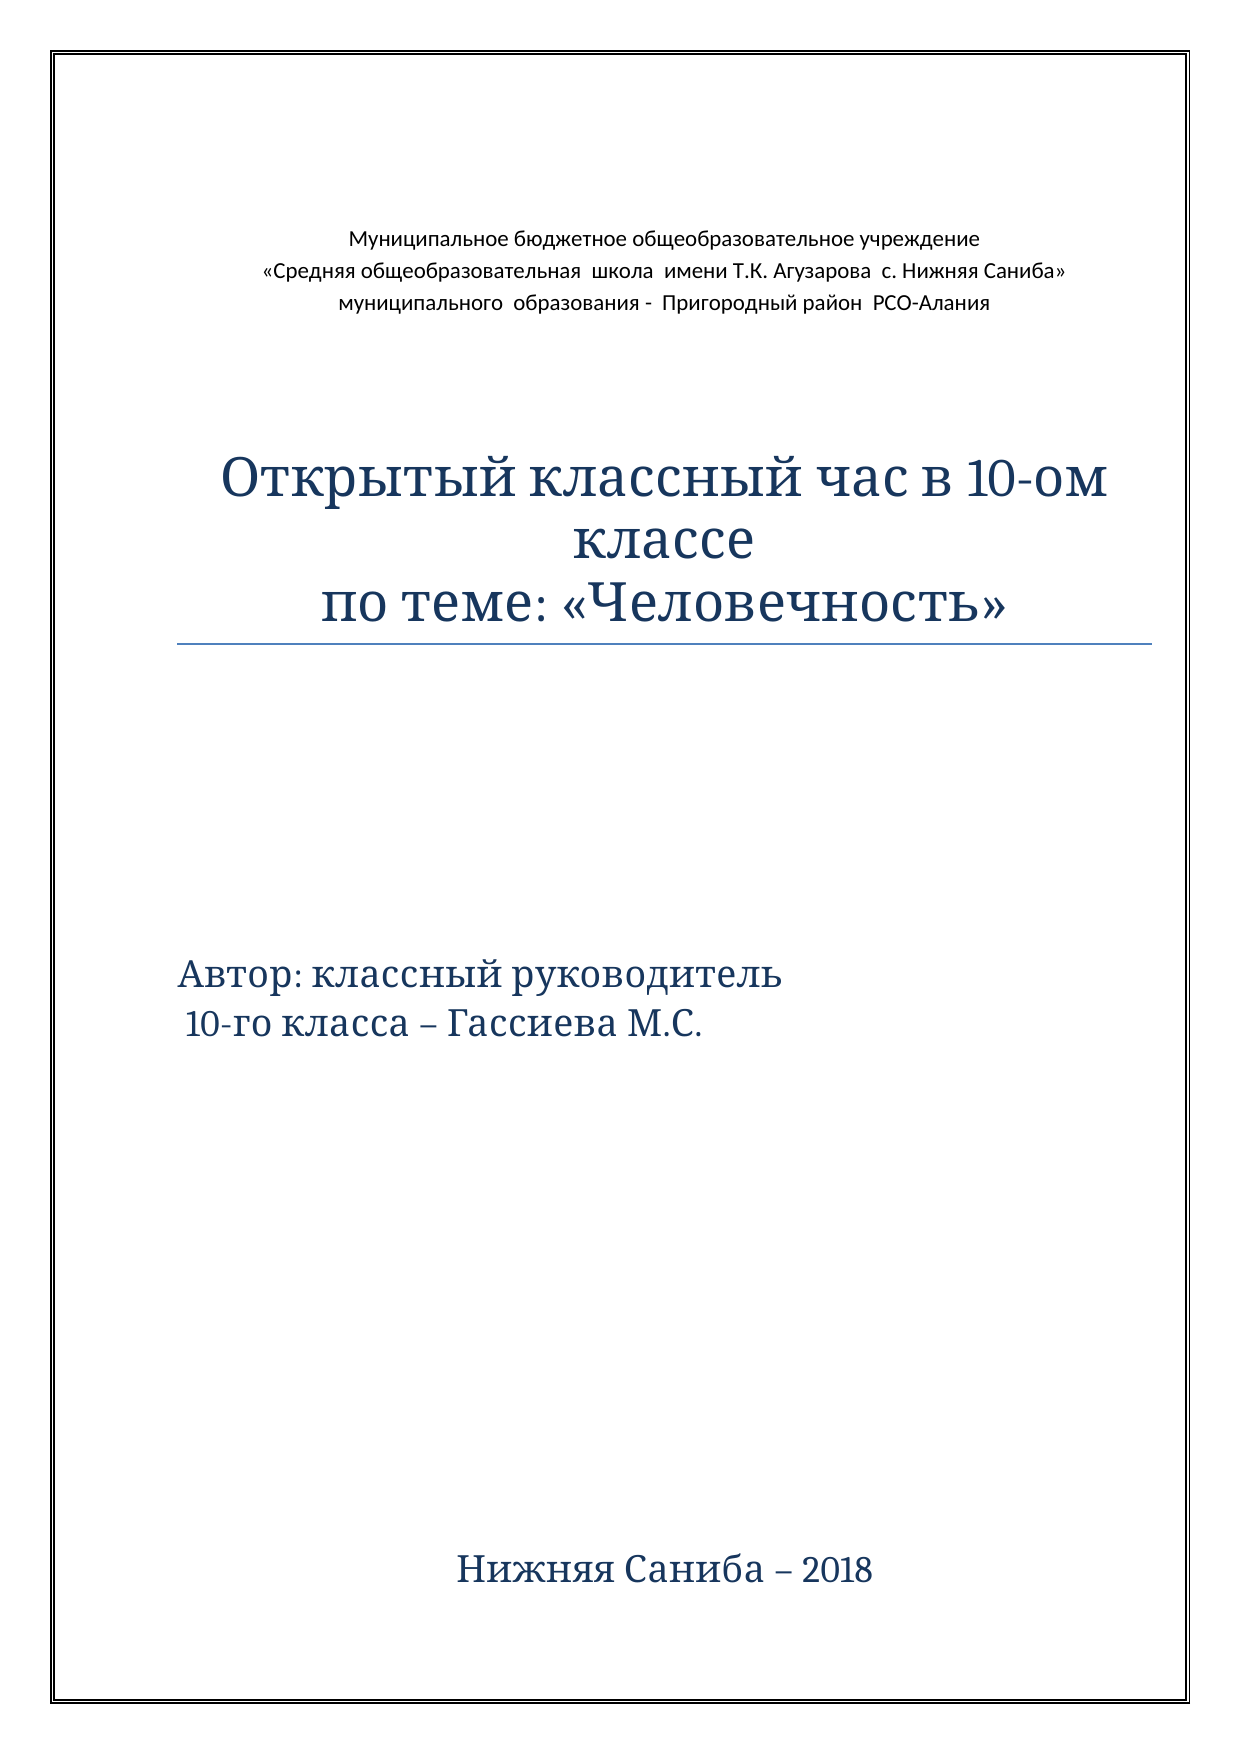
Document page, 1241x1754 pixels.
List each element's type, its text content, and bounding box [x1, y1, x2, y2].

title Открытый классный час в 10-ом классе [177, 448, 1152, 572]
title по теме: «Человечность» [177, 572, 1152, 643]
text Нижняя Саниба – 2018 [177, 1548, 1152, 1591]
text Автор: классный руководитель [177, 953, 1152, 996]
text 10-го класса – Гассиева М.С. [177, 1003, 1152, 1046]
text Муниципальное бюджетное общеобразовательное учреждение [177, 224, 1152, 252]
text «Средняя общеобразовательная школа имени Т.К. Агузарова с. Нижняя Саниба» [177, 256, 1152, 284]
text муниципального образования - Пригородный район РСО-Алания [177, 288, 1152, 317]
